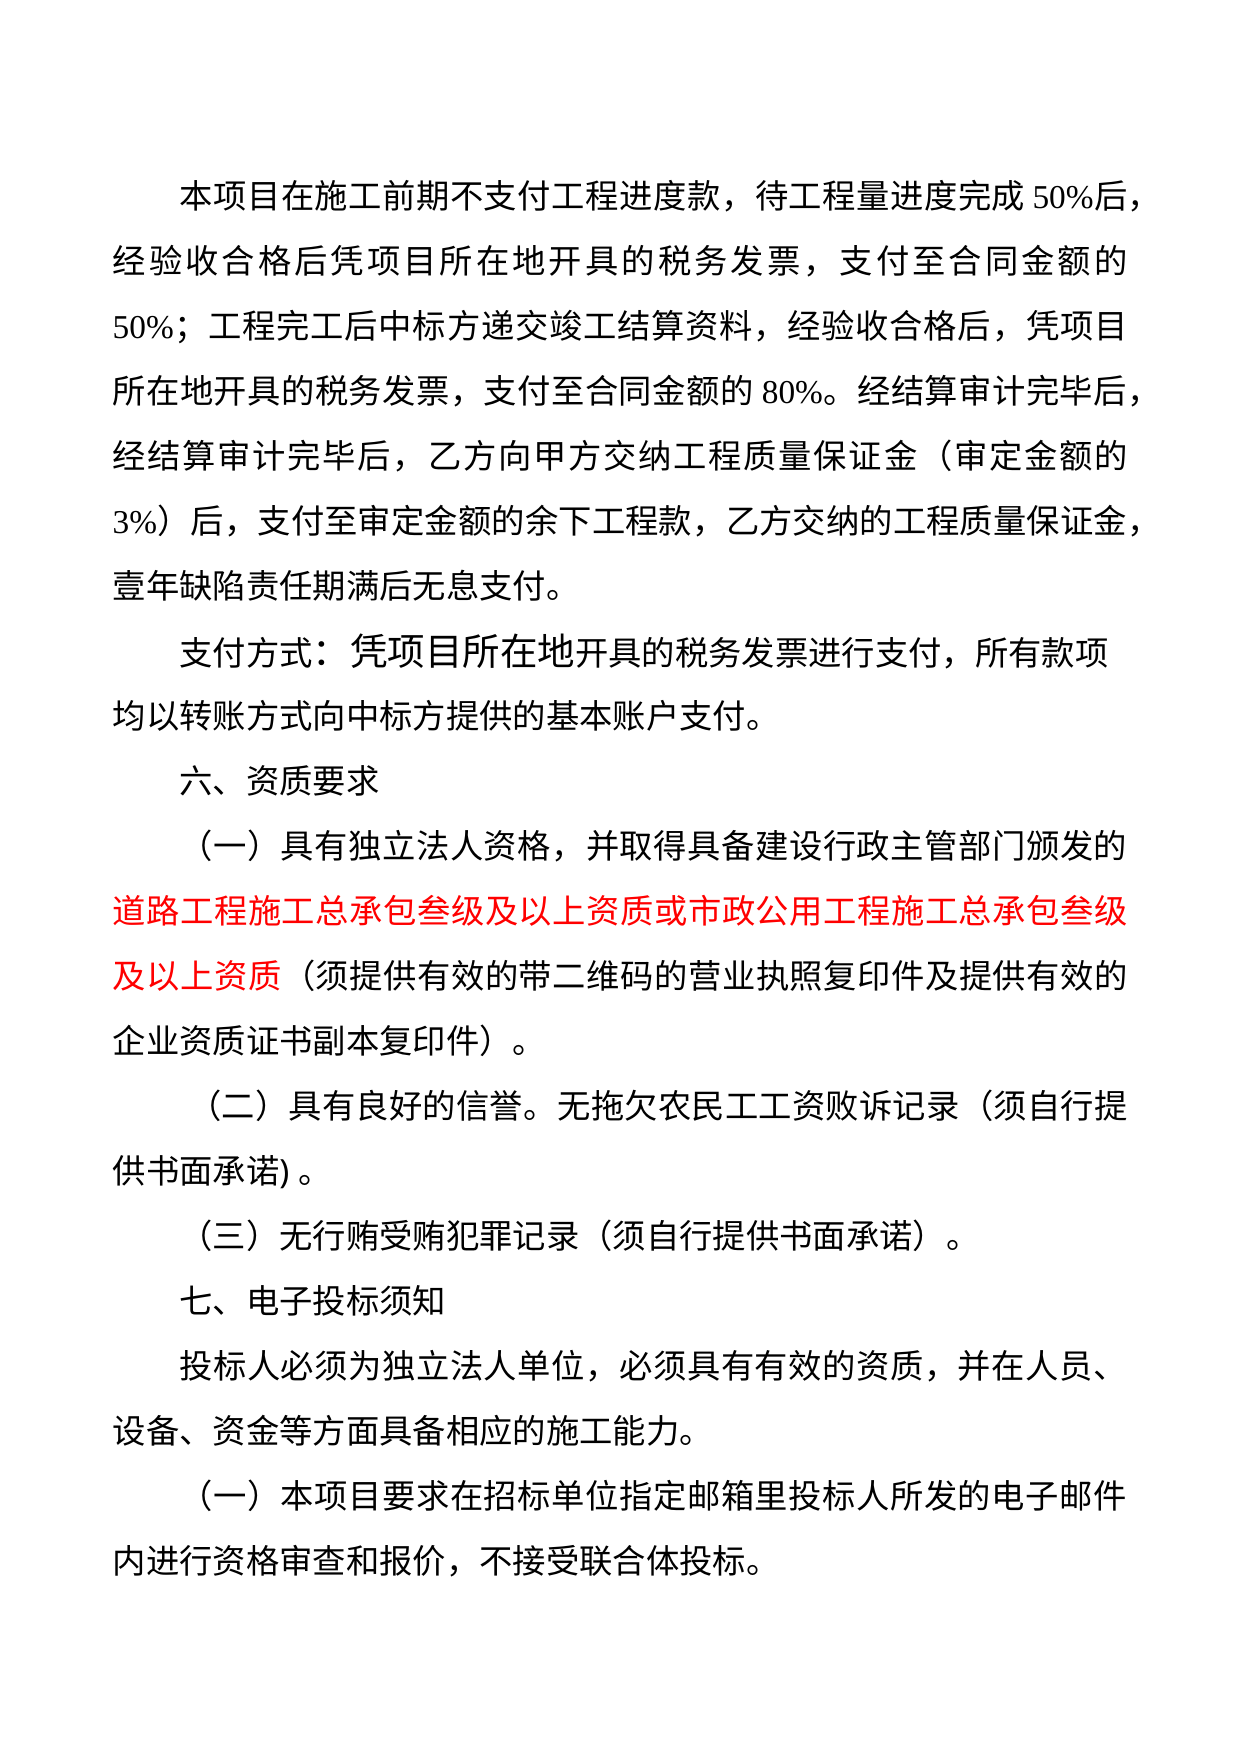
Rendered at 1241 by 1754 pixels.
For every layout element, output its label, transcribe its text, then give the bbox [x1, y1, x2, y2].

text 七、电子投标须知 [112, 1267, 1128, 1332]
text （二）具有良好的信誉。无拖欠农民工工资败诉记录（须自行提供书面承诺) 。 [112, 1072, 1128, 1202]
text 本项目在施工前期不支付工程进度款，待工程量进度完成50%后，经验收合格后凭项目所在地开具的税务发票，支付至合同金额的50%；工程完工后中标方递交竣工结算资料，经验收合格后，凭项目所在地开具的税务发票，支付至合同金额的80%。经结算审计完毕后，经结算审计完毕后，乙方向甲方交纳工程质量保证金（审定金额的3%）后，支付至审定金额的余下工程款，乙方交纳的工程质量保证金，壹年缺陷责任期满后无息支付。 [112, 162, 1128, 617]
text （一）具有独立法人资格，并取得具备建设行政主管部门颁发的道路工程施工总承包叁级及以上资质或市政公用工程施工总承包叁级及以上资质（须提供有效的带二维码的营业执照复印件及提供有效的企业资质证书副本复印件）。 [112, 812, 1128, 1072]
text （三）无行贿受贿犯罪记录（须自行提供书面承诺）。 [112, 1202, 1128, 1267]
text 六、资质要求 [112, 747, 1128, 812]
text （一）本项目要求在招标单位指定邮箱里投标人所发的电子邮件内进行资格审查和报价，不接受联合体投标。 [112, 1462, 1128, 1592]
text 支付方式：凭项目所在地开具的税务发票进行支付，所有款项均以转账方式向中标方提供的基本账户支付。 [112, 617, 1128, 747]
text 投标人必须为独立法人单位，必须具有有效的资质，并在人员、设备、资金等方面具备相应的施工能力。 [112, 1332, 1128, 1462]
